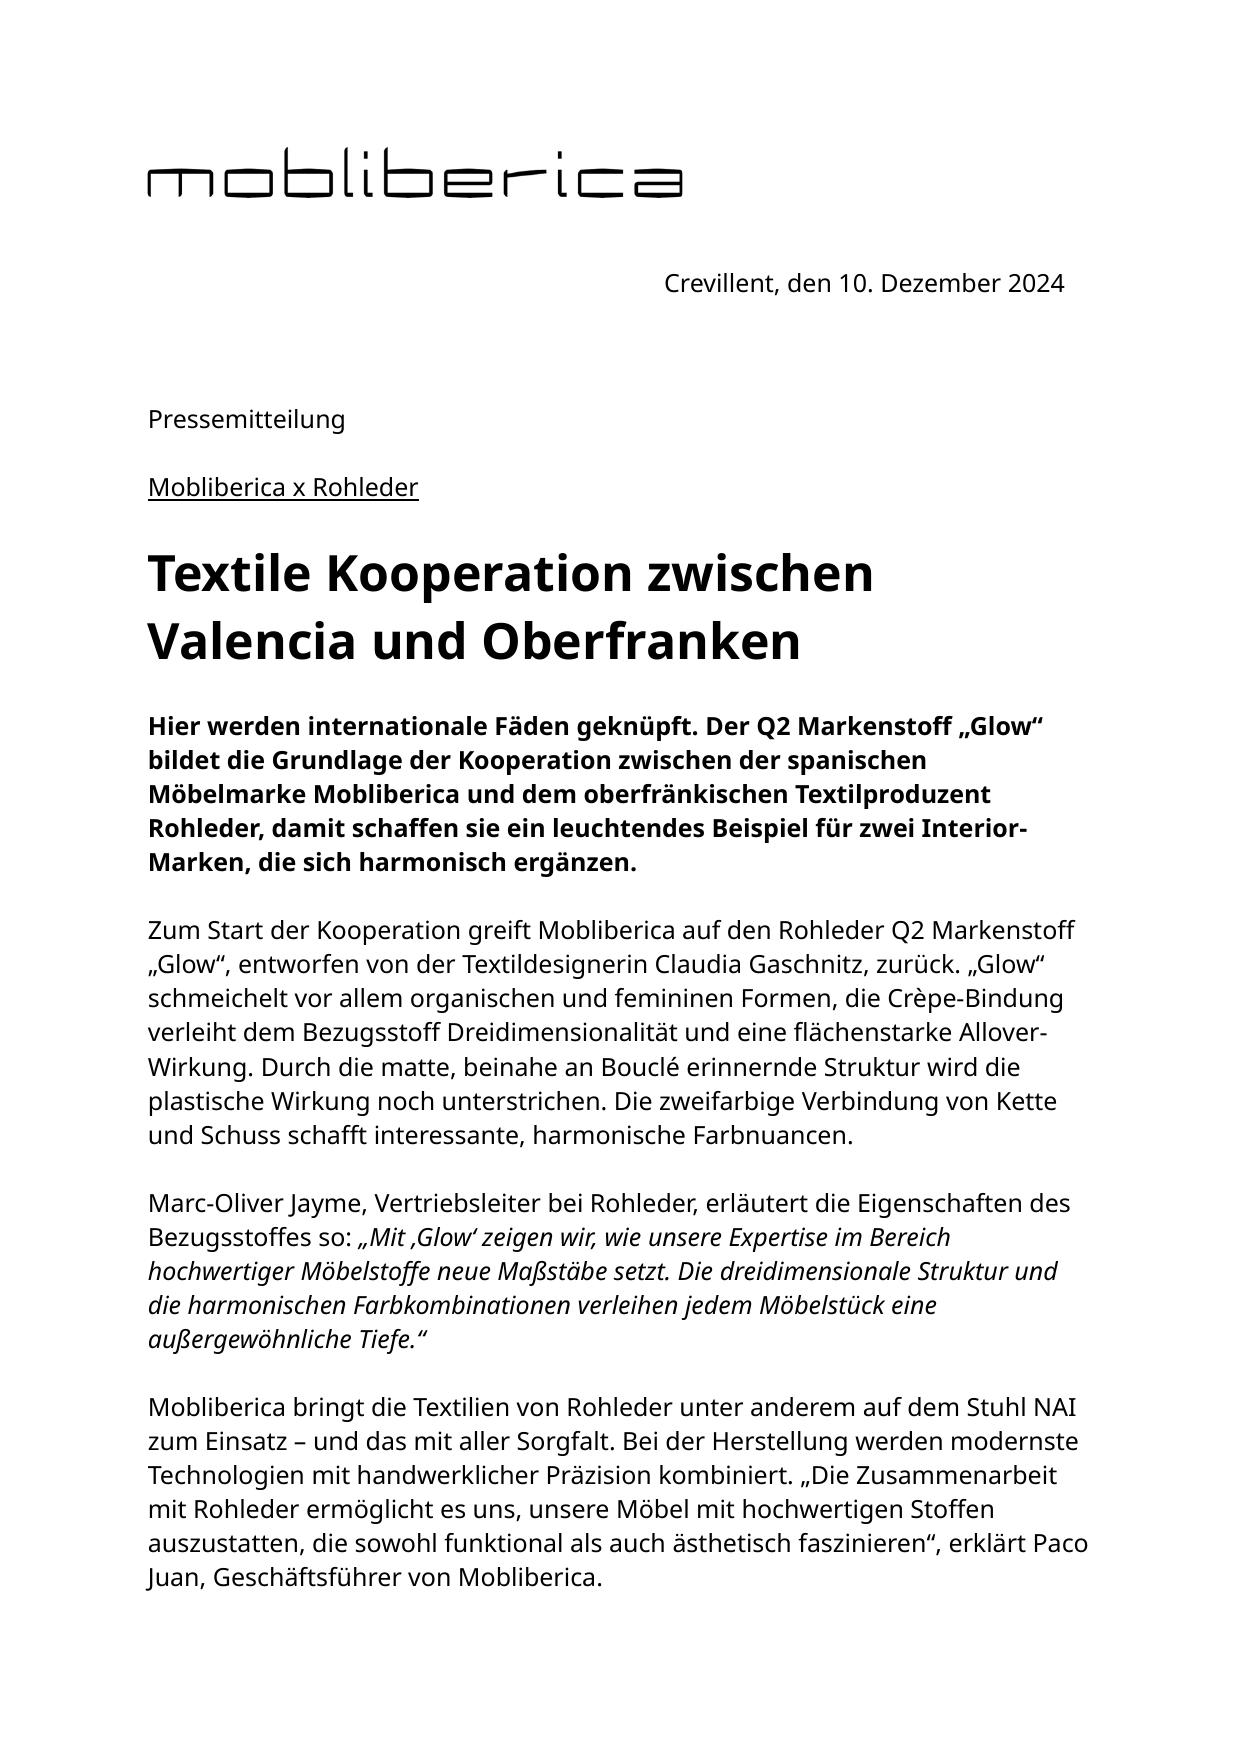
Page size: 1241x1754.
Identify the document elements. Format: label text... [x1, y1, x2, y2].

text Crevillent, den 10. Dezember 2024 [664, 266, 1093, 300]
text Mobliberica bringt die Textilien von Rohleder unter anderem auf dem Stuhl NAI zum Einsatz – und das mit aller Sorgfalt. Bei der Herstellung werden modernste Technologien mit handwerklicher Präzision kombiniert. „Die Zusammenarbeit mit Rohleder ermöglicht es uns, unsere Möbel mit hochwertigen Stoffen auszustatten, die sowohl funktional als auch ästhetisch faszinieren“, erklärt Paco Juan, Geschäftsführer von Mobliberica. [148, 1390, 1093, 1594]
text Marc-Oliver Jayme, Vertriebsleiter bei Rohleder, erläutert die Eigenschaften des Bezugsstoffes so: „Mit ‚Glow‘ zeigen wir, wie unsere Expertise im Bereich hochwertiger Möbelstoffe neue Maßstäbe setzt. Die dreidimensionale Struktur und die harmonischen Farbkombinationen verleihen jedem Möbelstück eine außergewöhnliche Tiefe.“ [148, 1185, 1093, 1356]
text Mobliberica x Rohleder [148, 470, 1093, 504]
picture [147, 147, 683, 198]
text Pressemitteilung [148, 402, 1093, 436]
text Textile Kooperation zwischen Valencia und Oberfranken [148, 538, 1093, 674]
text Hier werden internationale Fäden geknüpft. Der Q2 Markenstoff „Glow“ bildet die Grundlage der Kooperation zwischen der spanischen Möbelmarke Mobliberica und dem oberfränkischen Textilproduzent Rohleder, damit schaffen sie ein leuchtendes Beispiel für zwei Interior-Marken, die sich harmonisch ergänzen. [148, 708, 1093, 879]
text Zum Start der Kooperation greift Mobliberica auf den Rohleder Q2 Markenstoff „Glow“, entworfen von der Textildesignerin Claudia Gaschnitz, zurück. „Glow“ schmeichelt vor allem organischen und femininen Formen, die Crèpe-Bindung verleiht dem Bezugsstoff Dreidimensionalität und eine flächenstarke Allover-Wirkung. Durch die matte, beinahe an Bouclé erinnernde Struktur wird die plastische Wirkung noch unterstrichen. Die zweifarbige Verbindung von Kette und Schuss schafft interessante, harmonische Farbnuancen. [148, 913, 1093, 1151]
